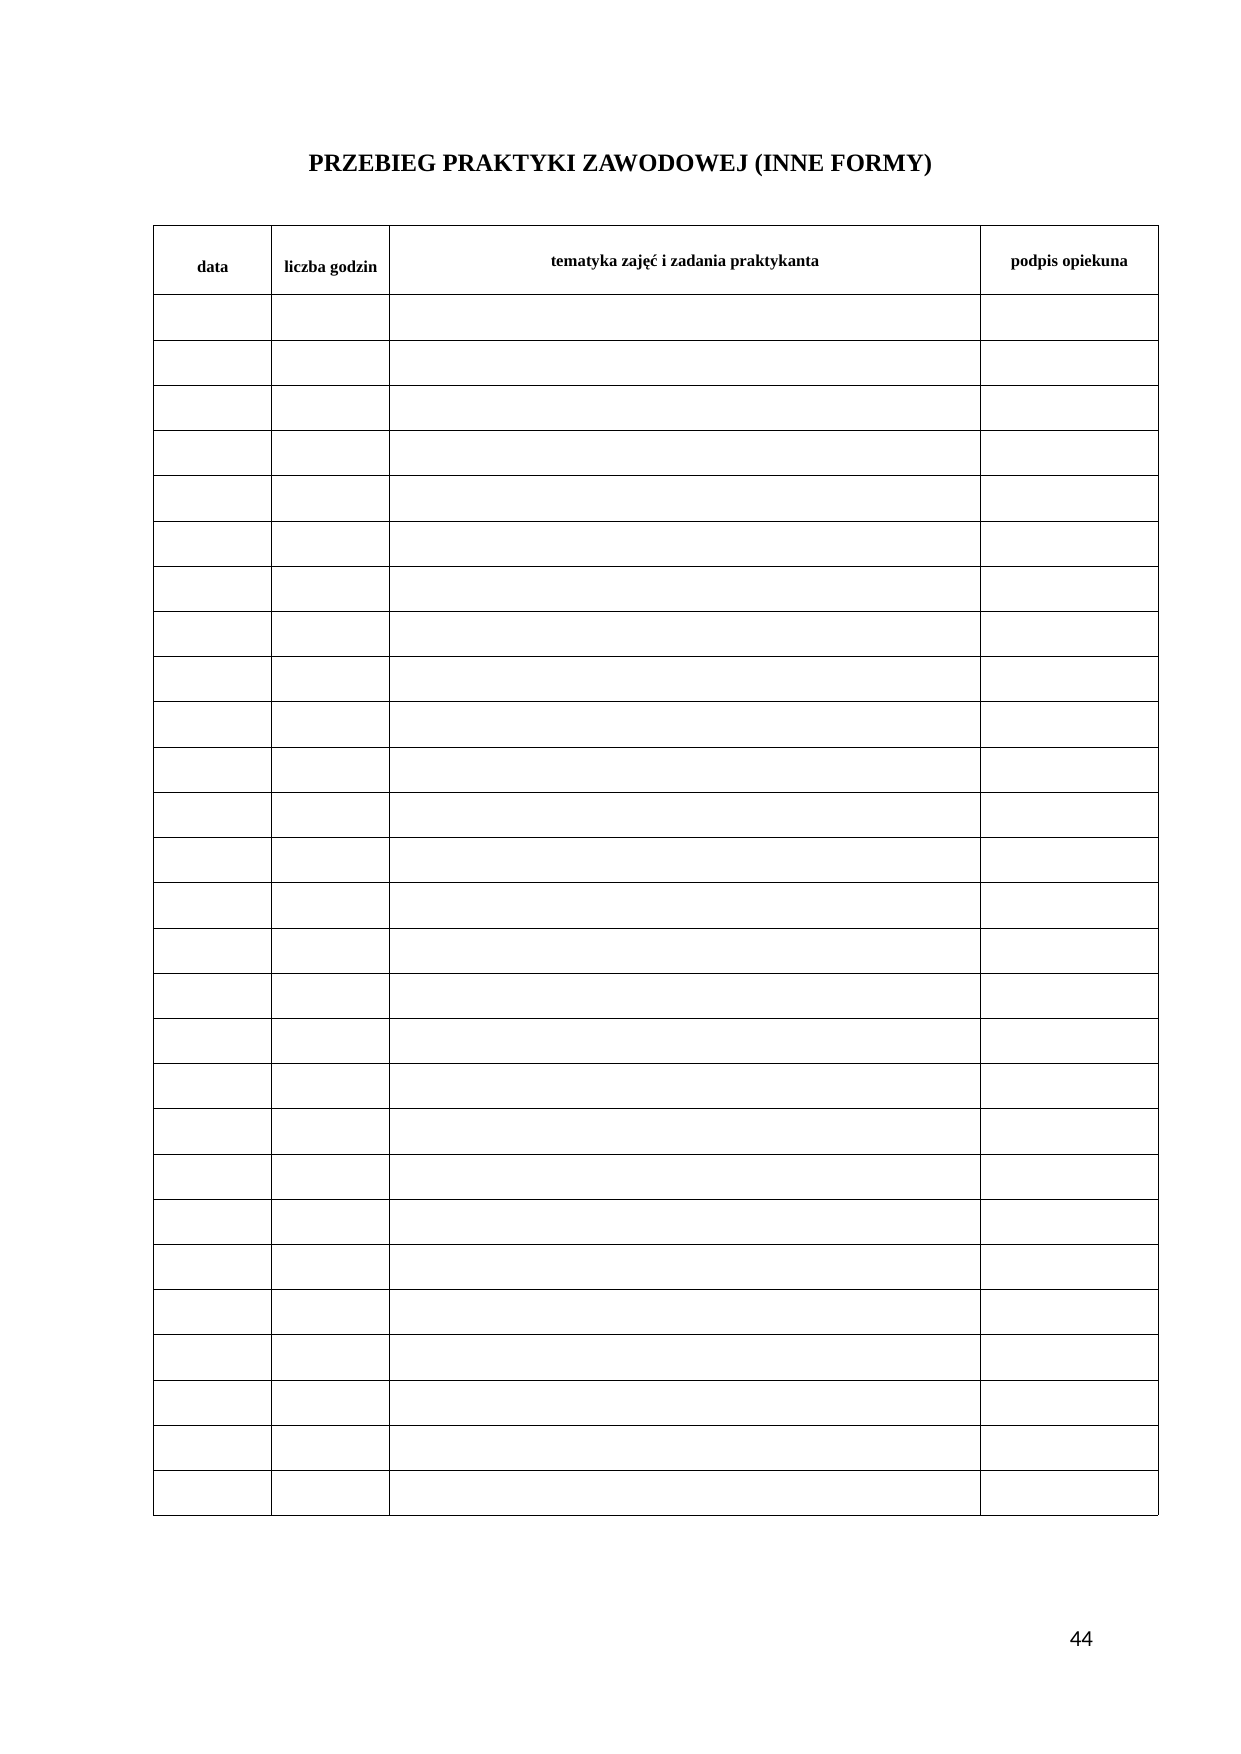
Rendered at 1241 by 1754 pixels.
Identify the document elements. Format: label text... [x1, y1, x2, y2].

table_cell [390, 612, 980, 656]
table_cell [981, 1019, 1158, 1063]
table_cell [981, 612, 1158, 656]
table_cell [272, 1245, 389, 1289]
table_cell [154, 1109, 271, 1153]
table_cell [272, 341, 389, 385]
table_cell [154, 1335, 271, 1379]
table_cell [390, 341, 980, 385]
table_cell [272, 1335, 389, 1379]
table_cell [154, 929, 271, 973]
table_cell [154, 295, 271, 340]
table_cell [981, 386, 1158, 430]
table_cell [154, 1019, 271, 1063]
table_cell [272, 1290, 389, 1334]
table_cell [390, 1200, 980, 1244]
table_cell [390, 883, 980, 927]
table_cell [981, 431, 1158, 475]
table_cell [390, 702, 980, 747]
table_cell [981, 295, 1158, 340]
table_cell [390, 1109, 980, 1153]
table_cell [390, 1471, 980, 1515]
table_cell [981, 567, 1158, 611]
text PRZEBIEG PRAKTYKI ZAWODOWEJ (INNE FORMY) [148, 148, 1093, 176]
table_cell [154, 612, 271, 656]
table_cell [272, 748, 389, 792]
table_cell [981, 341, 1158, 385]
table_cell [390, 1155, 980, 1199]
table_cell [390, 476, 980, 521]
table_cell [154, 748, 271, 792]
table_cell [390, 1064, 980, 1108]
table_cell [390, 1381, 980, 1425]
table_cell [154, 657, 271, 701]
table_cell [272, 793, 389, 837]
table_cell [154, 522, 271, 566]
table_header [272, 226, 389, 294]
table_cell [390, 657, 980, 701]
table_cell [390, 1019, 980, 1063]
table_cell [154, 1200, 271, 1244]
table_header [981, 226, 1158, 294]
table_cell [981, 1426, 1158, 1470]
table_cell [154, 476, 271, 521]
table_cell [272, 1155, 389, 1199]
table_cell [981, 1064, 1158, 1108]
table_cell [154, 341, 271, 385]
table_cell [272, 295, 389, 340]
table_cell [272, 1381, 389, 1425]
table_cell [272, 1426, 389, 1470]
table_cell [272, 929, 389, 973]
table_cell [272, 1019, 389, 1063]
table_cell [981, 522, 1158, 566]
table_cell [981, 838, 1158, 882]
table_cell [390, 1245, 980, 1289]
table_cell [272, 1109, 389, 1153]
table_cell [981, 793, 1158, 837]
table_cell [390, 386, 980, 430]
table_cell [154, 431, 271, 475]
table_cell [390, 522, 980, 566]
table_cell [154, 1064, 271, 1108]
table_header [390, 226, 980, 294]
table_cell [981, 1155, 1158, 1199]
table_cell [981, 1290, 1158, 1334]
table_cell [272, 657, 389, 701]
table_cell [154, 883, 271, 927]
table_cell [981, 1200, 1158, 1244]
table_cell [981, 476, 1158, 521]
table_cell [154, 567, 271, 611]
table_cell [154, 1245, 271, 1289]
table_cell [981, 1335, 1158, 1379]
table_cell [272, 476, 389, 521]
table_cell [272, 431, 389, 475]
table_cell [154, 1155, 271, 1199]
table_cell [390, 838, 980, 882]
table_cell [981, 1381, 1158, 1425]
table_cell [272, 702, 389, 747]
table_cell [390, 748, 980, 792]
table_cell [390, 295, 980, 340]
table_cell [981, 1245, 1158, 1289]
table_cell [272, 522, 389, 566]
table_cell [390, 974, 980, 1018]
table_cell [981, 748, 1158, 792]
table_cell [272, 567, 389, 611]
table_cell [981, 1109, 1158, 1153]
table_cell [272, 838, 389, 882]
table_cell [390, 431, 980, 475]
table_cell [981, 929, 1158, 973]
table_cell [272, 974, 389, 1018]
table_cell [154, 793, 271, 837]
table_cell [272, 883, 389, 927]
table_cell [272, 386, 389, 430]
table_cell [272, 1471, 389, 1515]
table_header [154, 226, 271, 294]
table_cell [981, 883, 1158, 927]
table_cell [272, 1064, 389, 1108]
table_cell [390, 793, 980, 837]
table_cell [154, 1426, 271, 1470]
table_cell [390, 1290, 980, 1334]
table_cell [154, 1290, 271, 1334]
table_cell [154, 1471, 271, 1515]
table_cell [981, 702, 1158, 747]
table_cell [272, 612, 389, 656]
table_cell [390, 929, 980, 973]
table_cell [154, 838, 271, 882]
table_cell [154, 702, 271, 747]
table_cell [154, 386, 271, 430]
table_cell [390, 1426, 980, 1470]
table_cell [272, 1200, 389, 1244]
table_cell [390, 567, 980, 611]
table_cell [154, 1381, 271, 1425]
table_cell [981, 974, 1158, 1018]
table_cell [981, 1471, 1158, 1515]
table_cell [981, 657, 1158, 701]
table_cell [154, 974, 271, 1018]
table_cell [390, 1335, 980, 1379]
